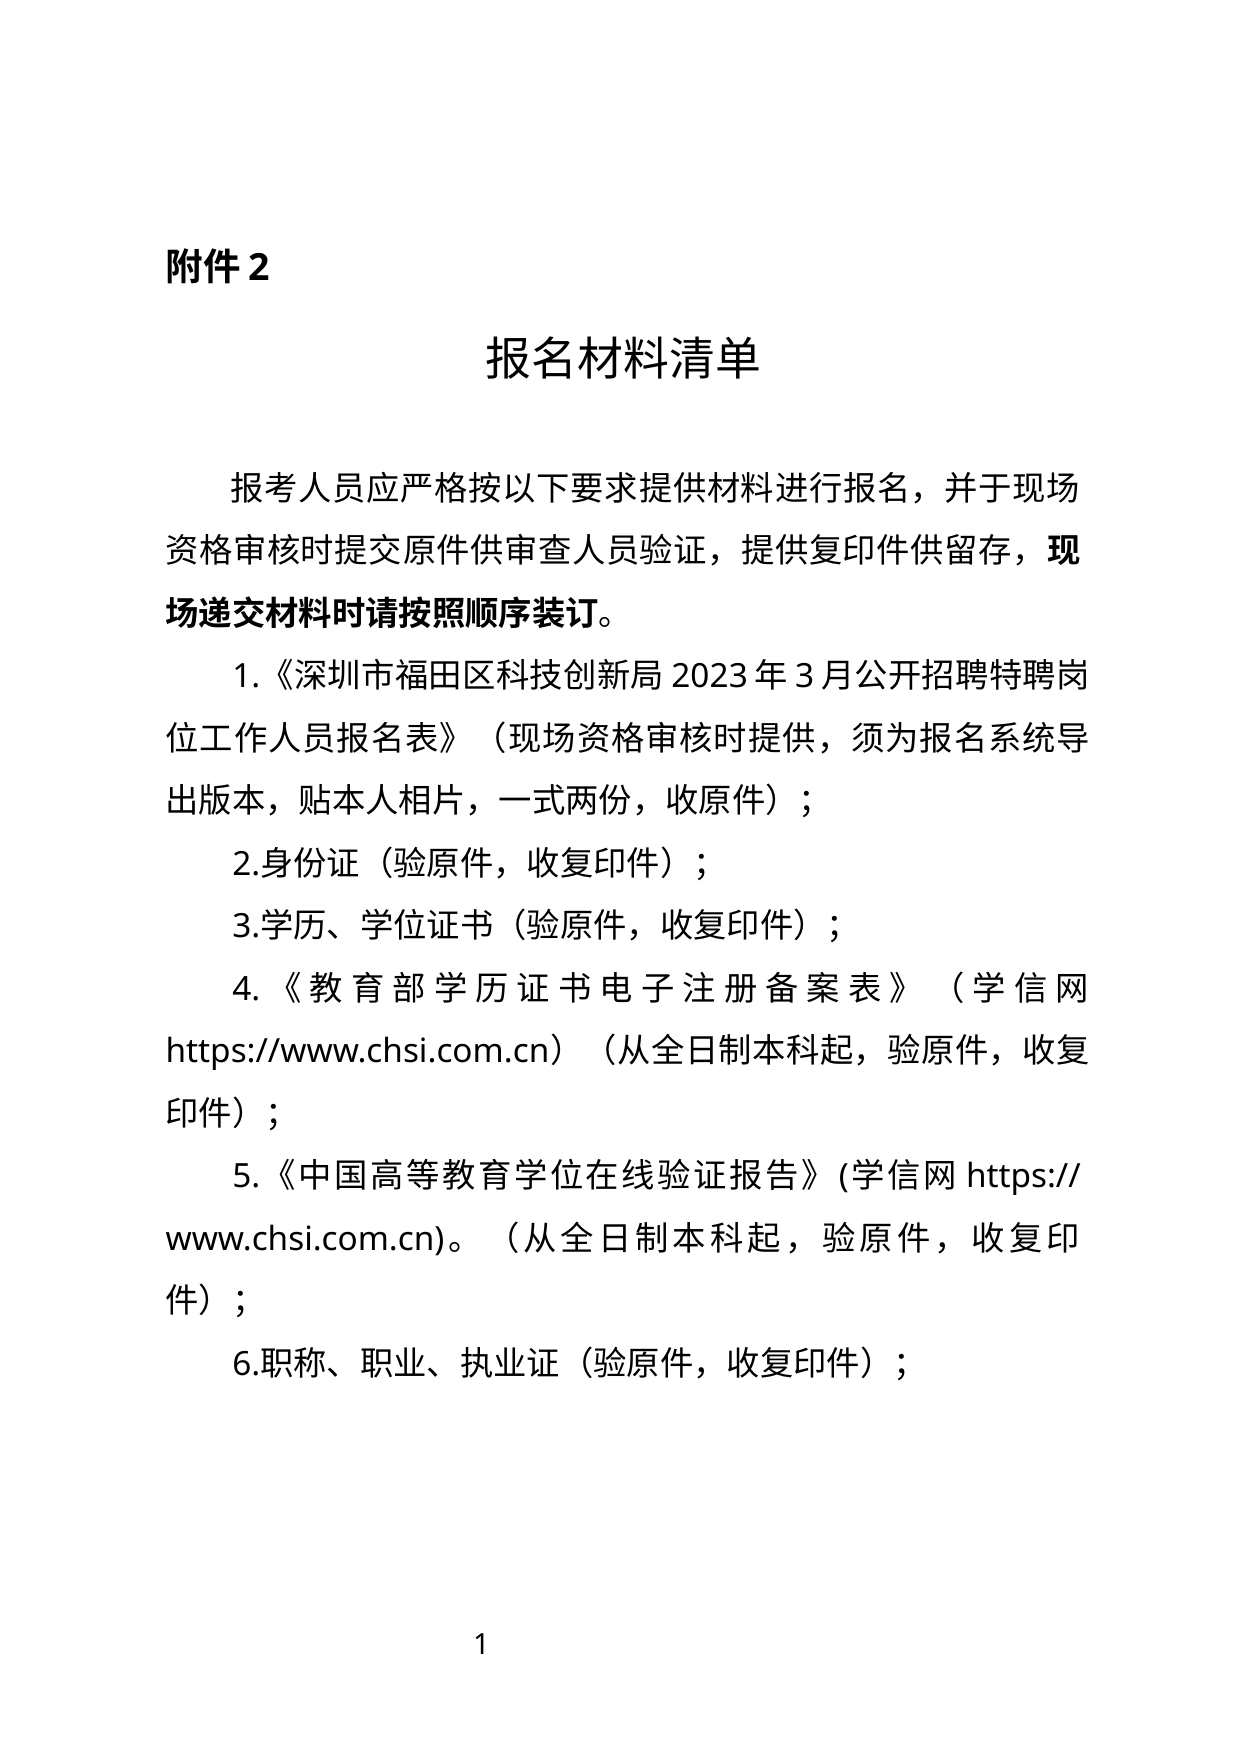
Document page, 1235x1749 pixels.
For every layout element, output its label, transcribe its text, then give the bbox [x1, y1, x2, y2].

list 3.学历、学位证书（验原件，收复印件）； [165, 887, 1090, 950]
text 报名材料清单 [165, 325, 1081, 387]
subtitle 附件2 [165, 230, 1081, 292]
list 6.职称、职业、执业证（验原件，收复印件）； [165, 1325, 1090, 1387]
text 1.《深圳市福田区科技创新局2023年3月公开招聘特聘岗位工作人员报名表》（现场资格审核时提供，须为报名系统导出版本，贴本人相片，一式两份，收原件）； [165, 637, 1090, 825]
text 5.《中国高等教育学位在线验证报告》(学信网https://www.chsi.com.cn)。（从全日制本科起，验原件，收复印件）； [165, 1137, 1081, 1325]
list 4.《教育部学历证书电子注册备案表》（学信网 https://www.chsi.com.cn）（从全日制本科起，验原件，收复印件）； [165, 950, 1090, 1137]
text 报考人员应严格按以下要求提供材料进行报名，并于现场资格审核时提交原件供审查人员验证，提供复印件供留存，现场递交材料时请按照顺序装订。 [165, 450, 1081, 637]
text 2.身份证（验原件，收复印件）； [165, 825, 1090, 887]
